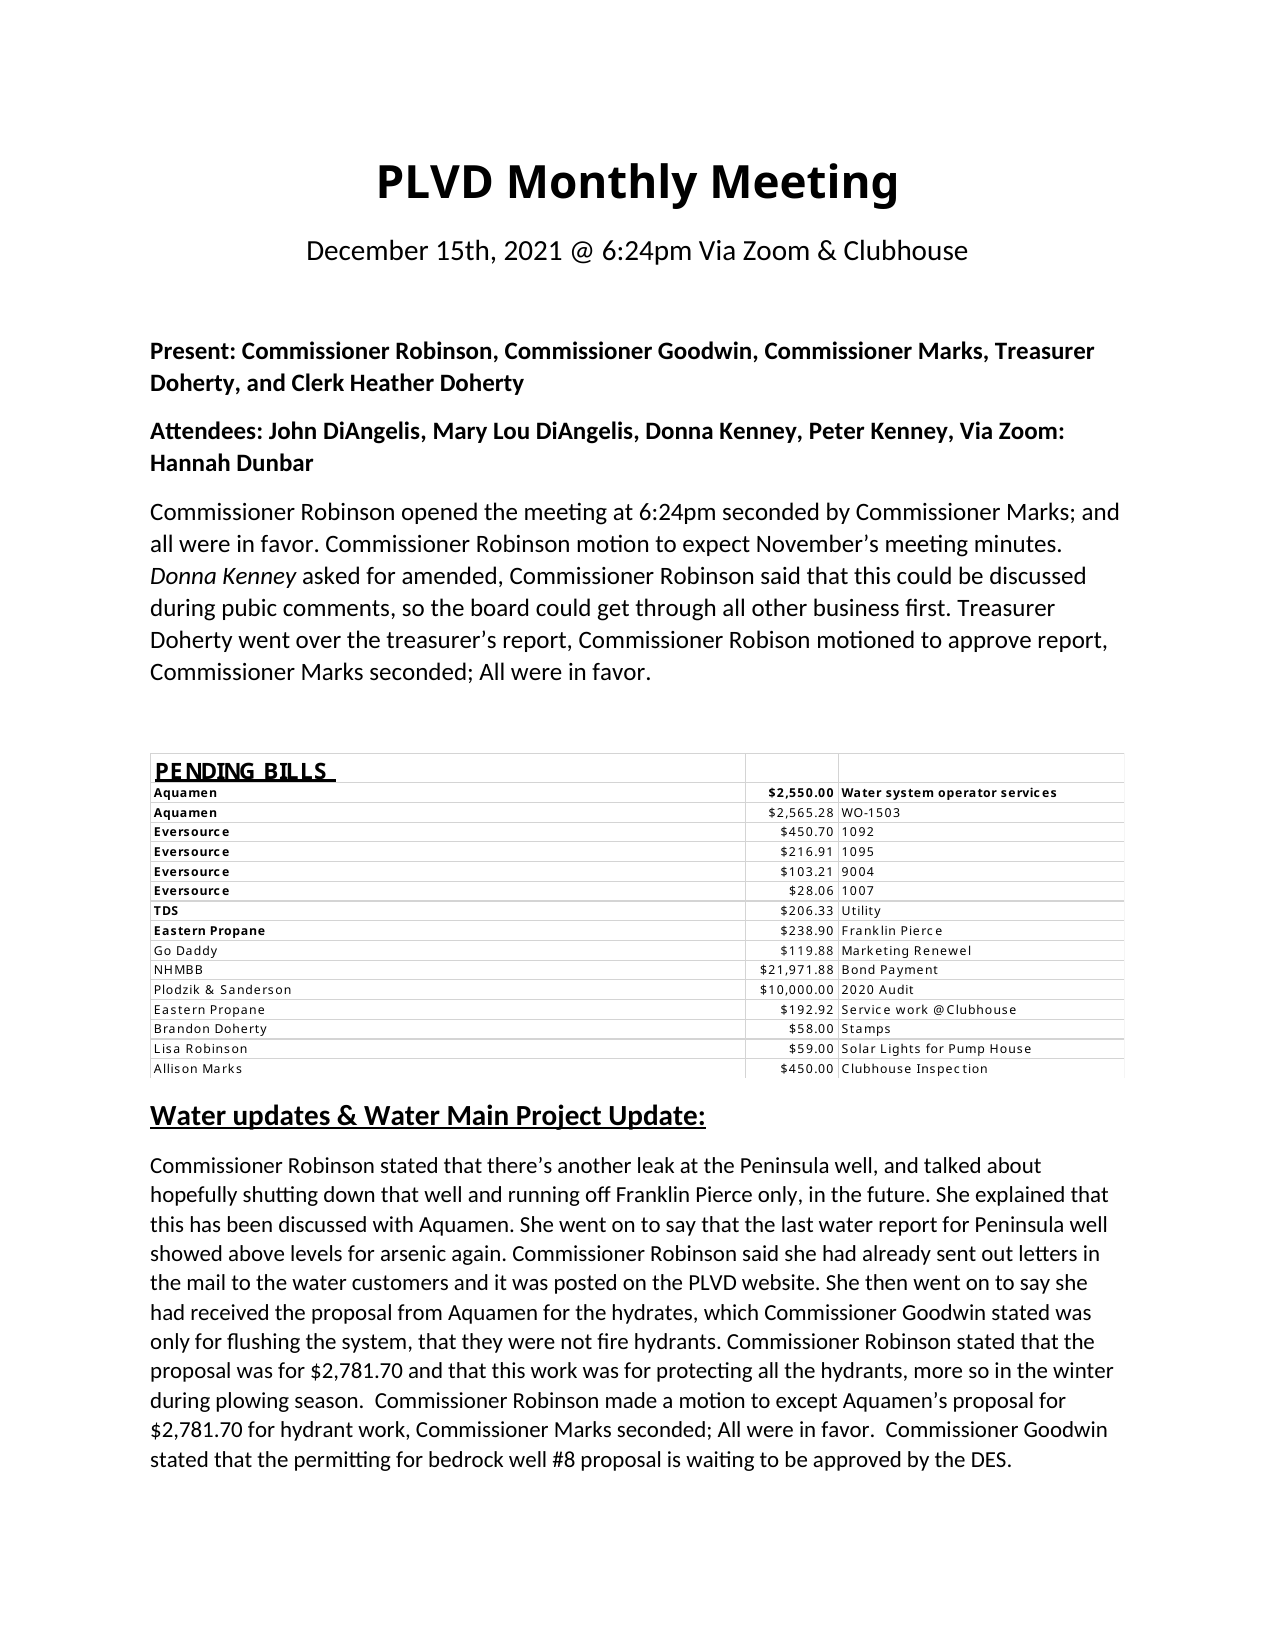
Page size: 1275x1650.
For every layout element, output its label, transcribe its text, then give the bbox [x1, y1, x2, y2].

text December 15th, 2021 @ 6:24pm Via Zoom & Clubhouse [150, 232, 1125, 268]
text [150, 1151, 1125, 1473]
text Attendees: John DiAngelis, Mary Lou DiAngelis, Donna Kenney, Peter Kenney, Via Zoom: Hannah Dunbar [150, 415, 1125, 478]
text Water updates & Water Main Project Update: [150, 1097, 1125, 1132]
text Commissioner Robinson opened the meeting at 6:24pm seconded by Commissioner Marks; and all were in favor. Commissioner Robinson motion to expect November’s meeting minutes. Donna Kenney asked for amended, Commissioner Robinson said that this could be discussed during pubic comments, so the board could get through all other business first. Treasurer Doherty went over the treasurer’s report, Commissioner Robison motioned to approve report, Commissioner Marks seconded; All were in favor. [150, 496, 1125, 686]
text PLVD Monthly Meeting [150, 150, 1125, 212]
text Present: Commissioner Robinson, Commissioner Goodwin, Commissioner Marks, Treasurer Doherty, and Clerk Heather Doherty [150, 335, 1125, 397]
